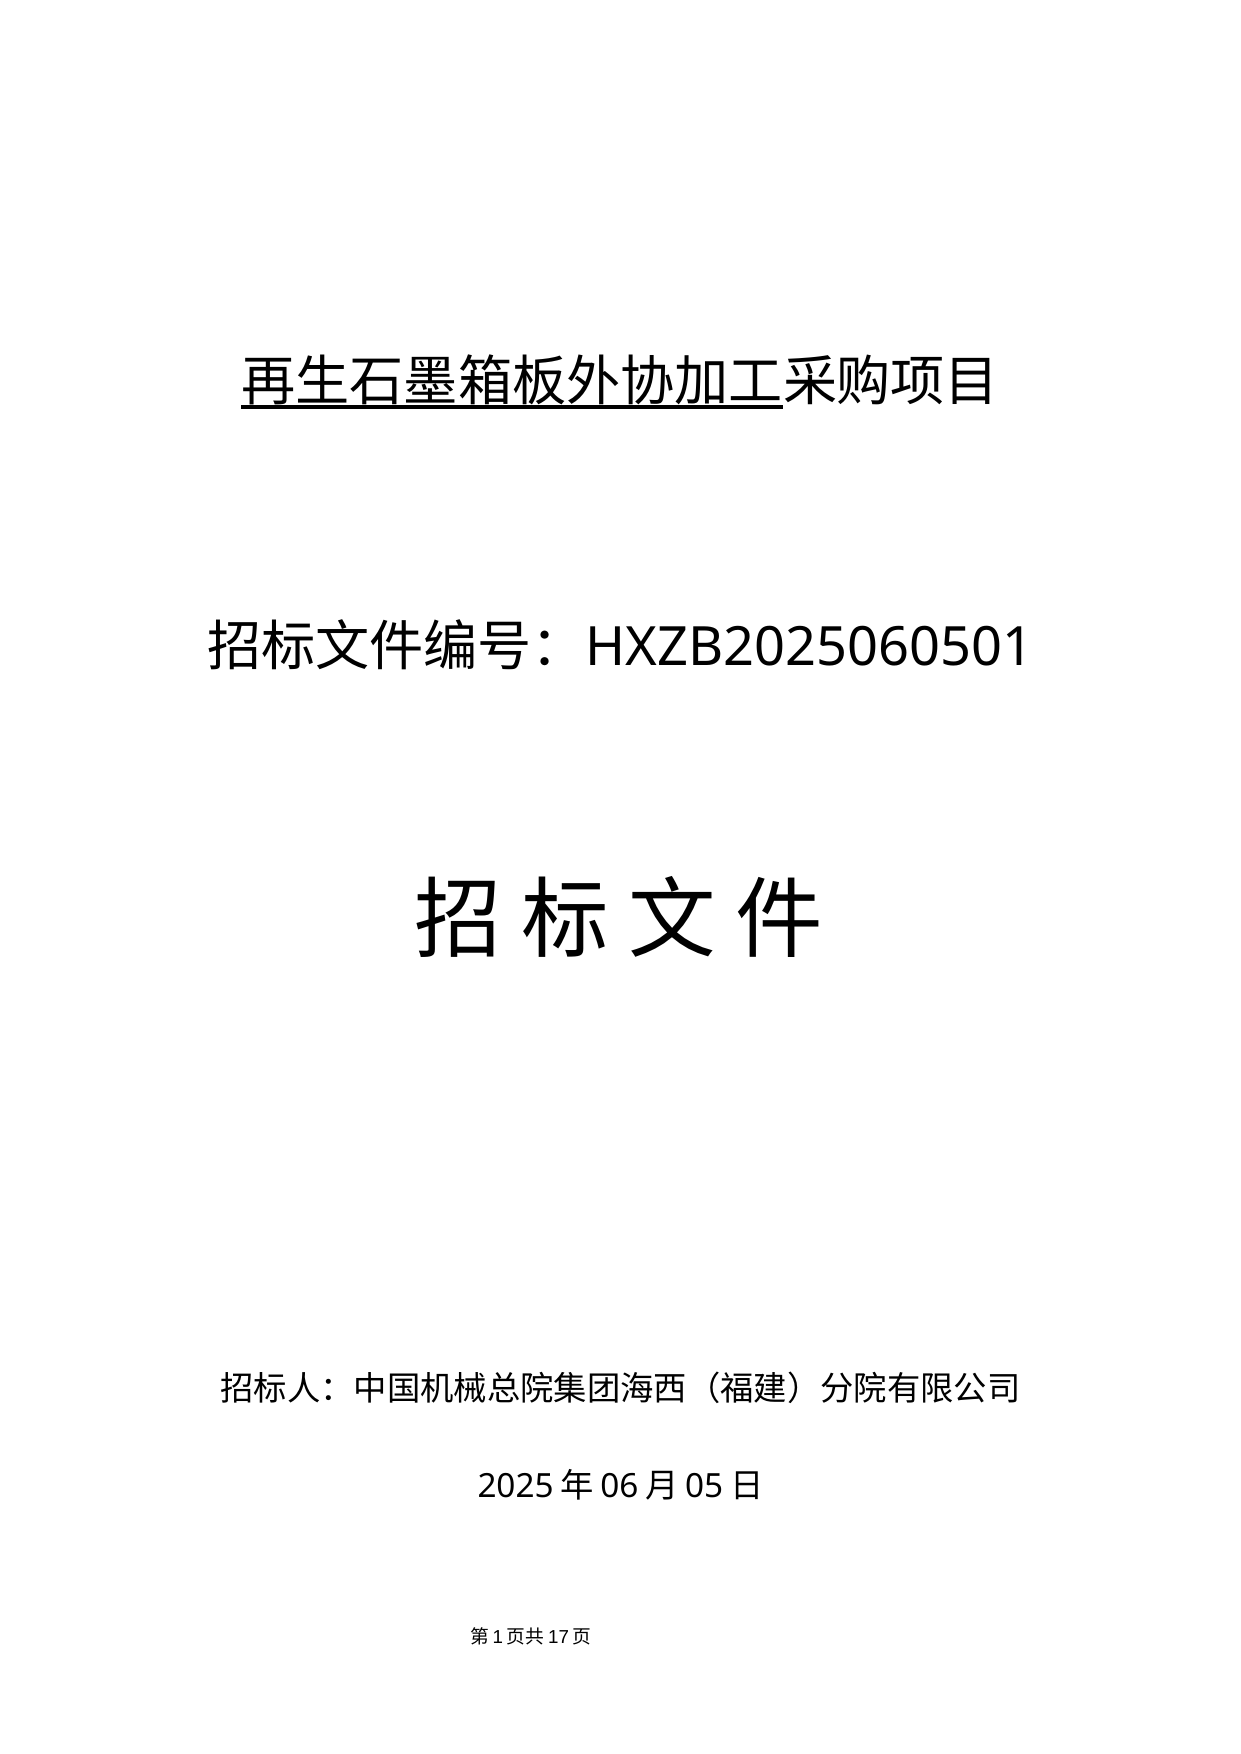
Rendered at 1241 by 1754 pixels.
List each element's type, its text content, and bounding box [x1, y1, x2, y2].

text 招 标 文 件 [145, 849, 1096, 976]
text 招标人：中国机械总院集团海西（福建）分院有限公司 [145, 1362, 1096, 1410]
text 再生石墨箱板外协加工采购项目 [145, 338, 1096, 416]
text 招标文件编号：HXZB2025060501 [145, 602, 1096, 681]
text 2025年06月05日 [145, 1459, 1096, 1508]
